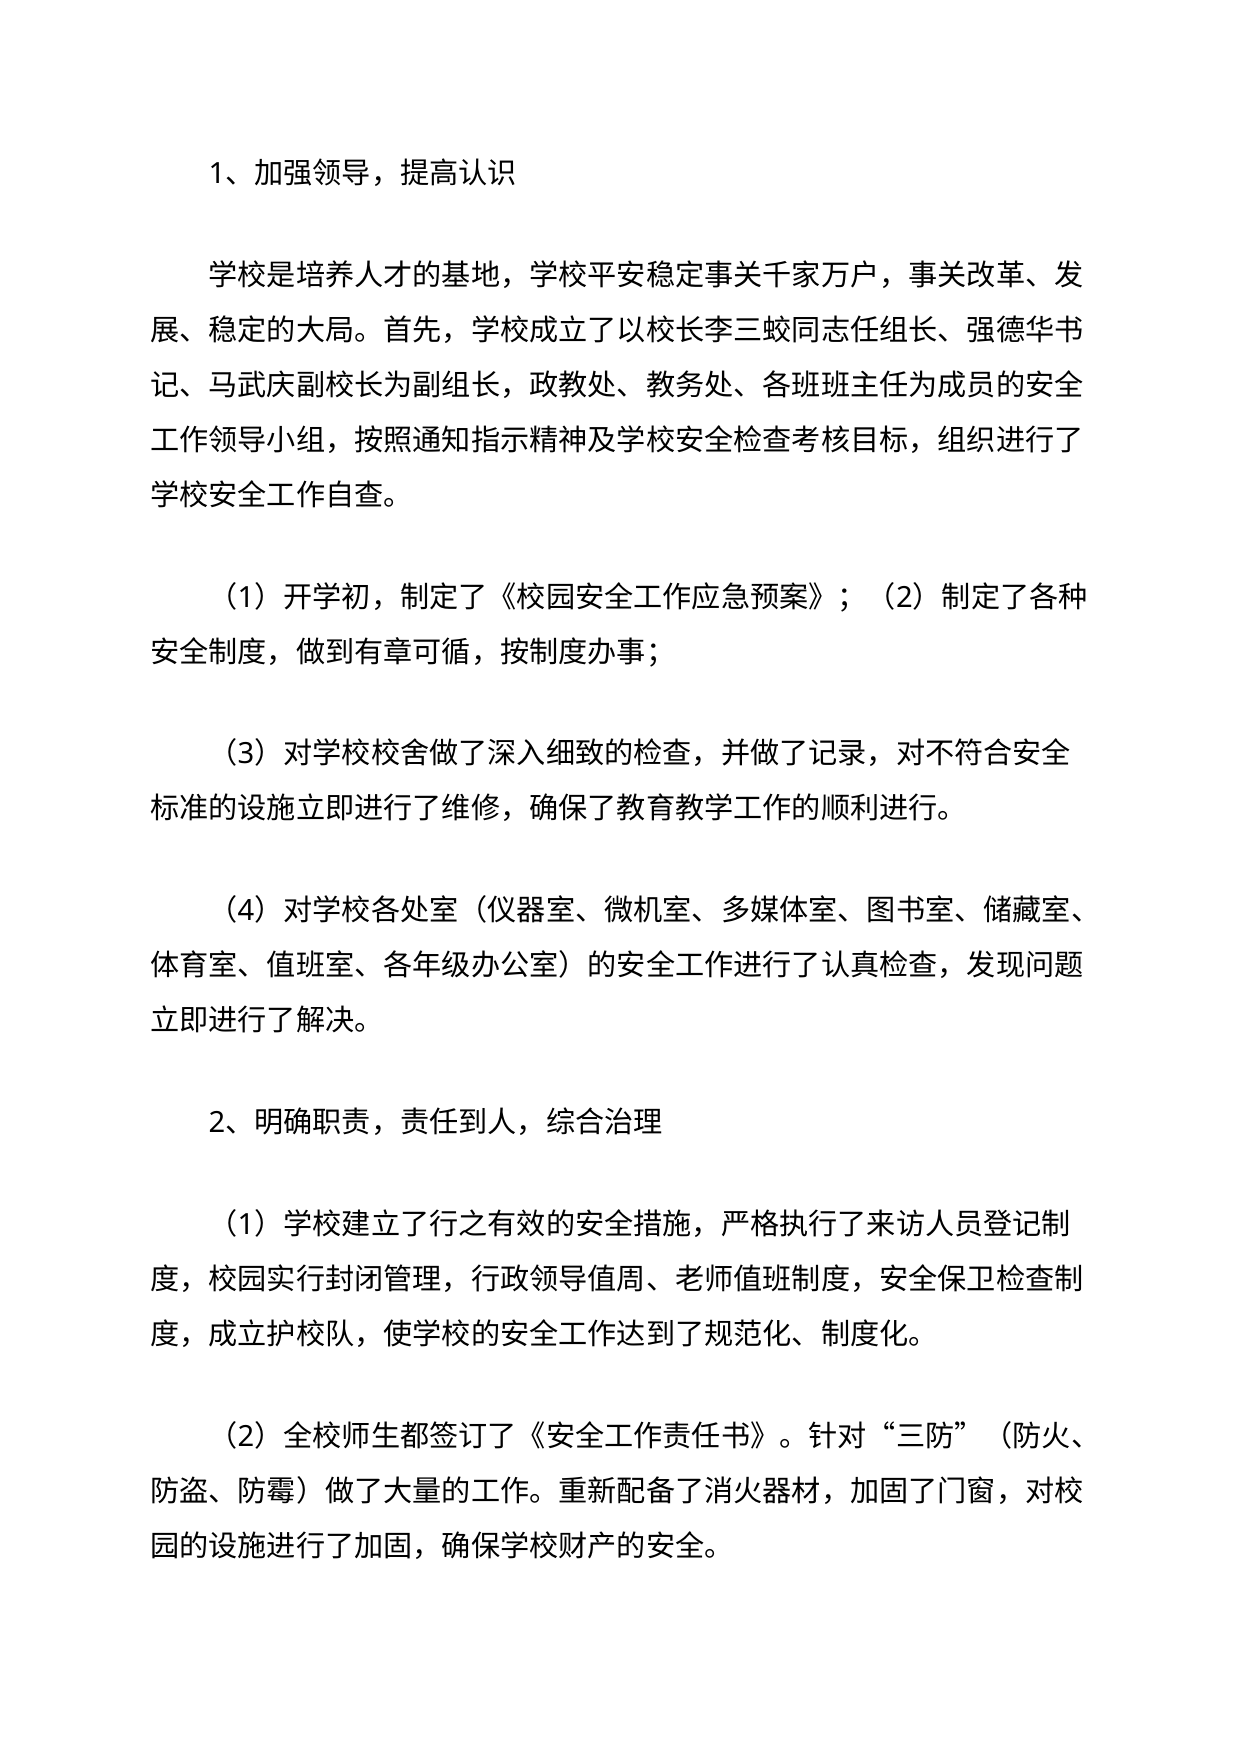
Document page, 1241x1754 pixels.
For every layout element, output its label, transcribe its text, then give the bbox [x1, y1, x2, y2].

text （2）全校师生都签订了《安全工作责任书》。针对“三防”（防火、防盗、防霉）做了大量的工作。重新配备了消火器材，加固了门窗，对校园的设施进行了加固，确保学校财产的安全。 [150, 1412, 1090, 1564]
text （1）开学初，制定了《校园安全工作应急预案》；（2）制定了各种安全制度，做到有章可循，按制度办事； [150, 573, 1090, 671]
text （3）对学校校舍做了深入细致的检查，并做了记录，对不符合安全标准的设施立即进行了维修，确保了教育教学工作的顺利进行。 [150, 730, 1090, 827]
text （4）对学校各处室（仪器室、微机室、多媒体室、图书室、储藏室、体育室、值班室、各年级办公室）的安全工作进行了认真检查，发现问题立即进行了解决。 [150, 887, 1090, 1039]
text 学校是培养人才的基地，学校平安稳定事关千家万户，事关改革、发展、稳定的大局。首先，学校成立了以校长李三蛟同志任组长、强德华书记、马武庆副校长为副组长，政教处、教务处、各班班主任为成员的安全工作领导小组，按照通知指示精神及学校安全检查考核目标，组织进行了学校安全工作自查。 [150, 252, 1090, 514]
text 2、明确职责，责任到人，综合治理 [150, 1098, 1090, 1141]
text （1）学校建立了行之有效的安全措施，严格执行了来访人员登记制度，校园实行封闭管理，行政领导值周、老师值班制度，安全保卫检查制度，成立护校队，使学校的安全工作达到了规范化、制度化。 [150, 1201, 1090, 1353]
text 1、加强领导，提高认识 [150, 150, 1090, 192]
